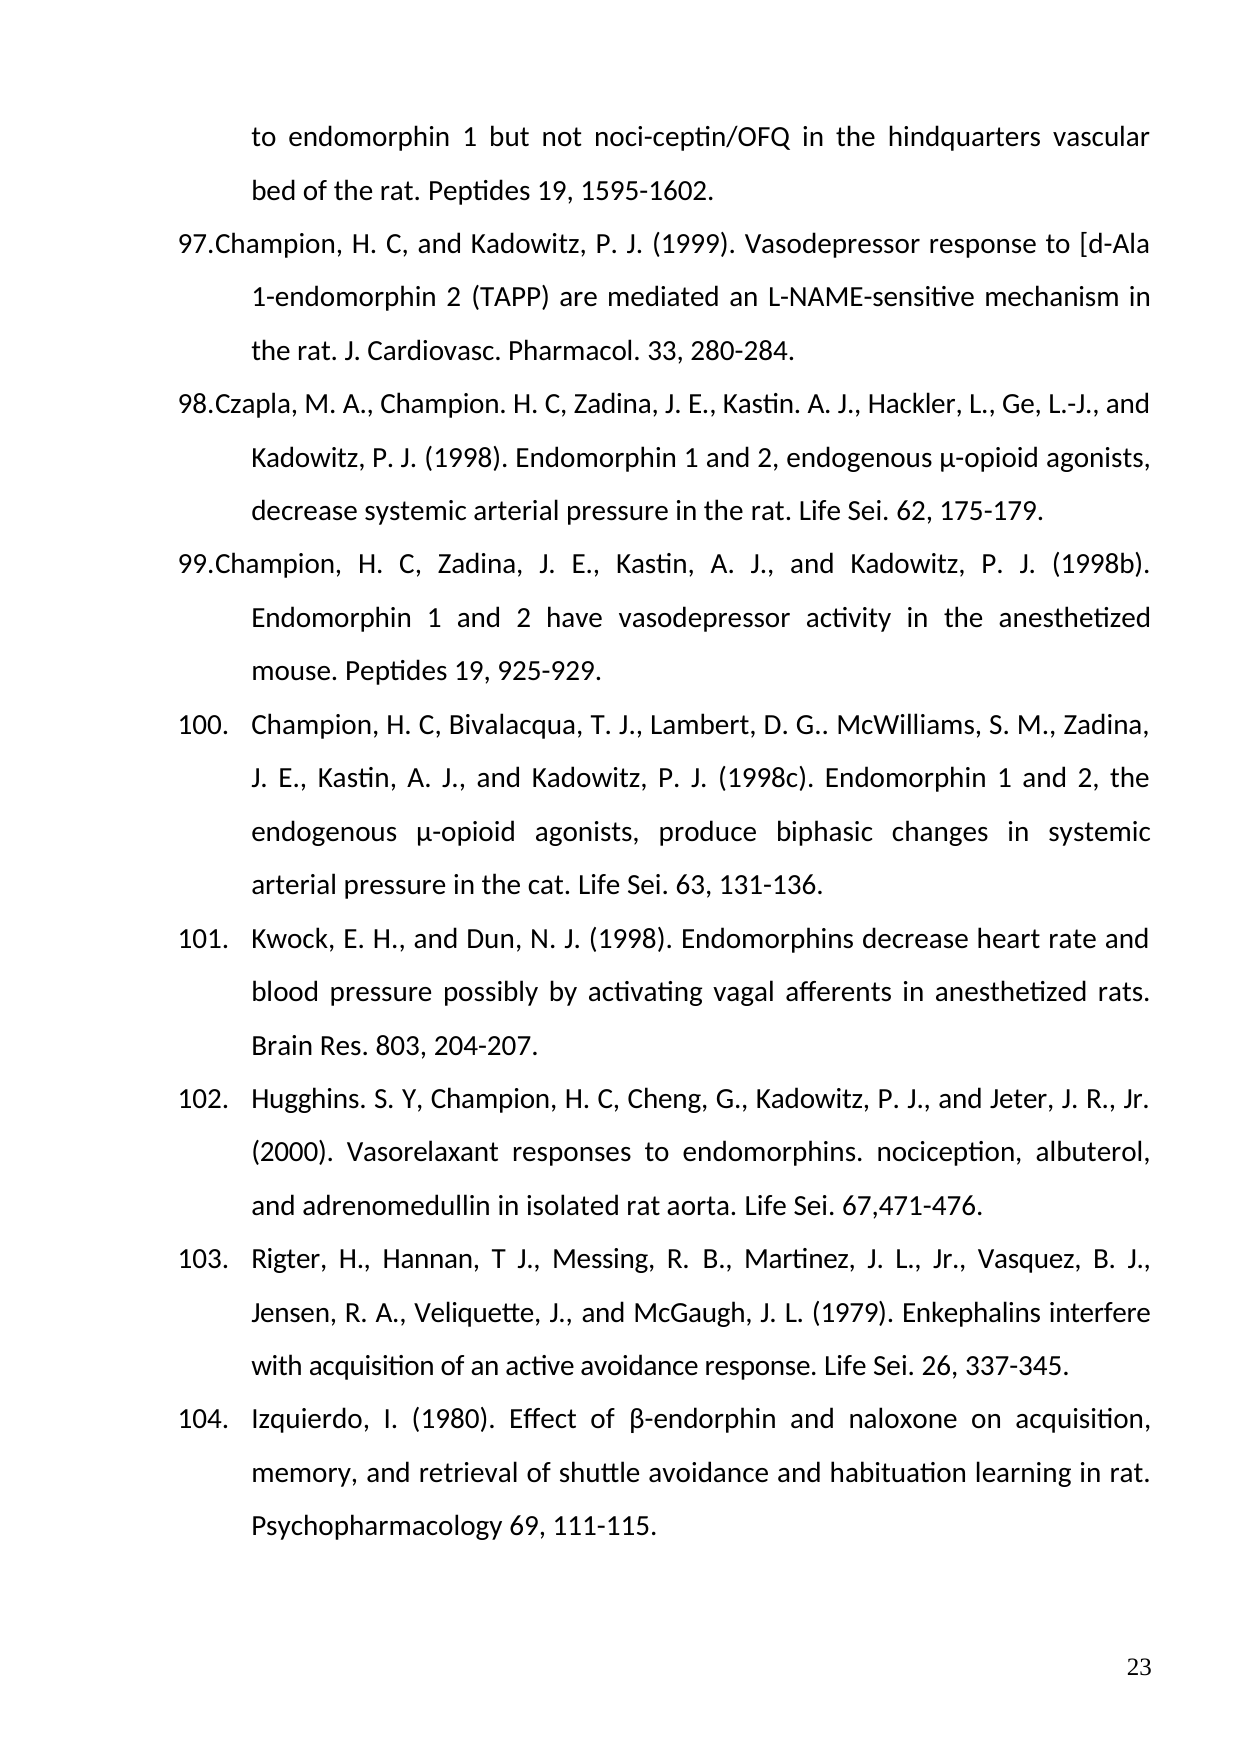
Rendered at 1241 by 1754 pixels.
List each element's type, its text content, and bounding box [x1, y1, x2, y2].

list Champion, H. C, Bivalacqua, T. J., Lambert, D. G.. McWilliams, S. M., Zadina, J. E., Kastin, A. J., and Kadowitz, P. J. (1998c). Endomorphin 1 and 2, the endogenous µ-opioid agonists, produce biphasic changes in systemic arterial pressure in the cat. Life Sei. 63, 131-136. [177, 706, 1152, 902]
list Champion, H. C, and Kadowitz, P. J. (1999). Vasodepressor response to [d-Ala 1-endomorphin 2 (TAPP) are mediated an L-NAME-sensitive mechanism in the rat. J. Cardiovasc. Pharmacol. 33, 280-284. [177, 225, 1152, 367]
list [177, 118, 1152, 207]
list Izquierdo, (1980). Effect of β-endorphin and naloxone on acquisition, memory, and retrieval of shuttle avoidance and habituation learning in rat. Psychopharmacology 69, 111-115. [177, 1401, 1152, 1543]
list Kwock, E. H., and Dun, N. J. (1998). Endomorphins decrease heart rate and blood pressure possibly by activating vagal afferents in anesthetized rats. Brain Res. 803, 204-207. [177, 920, 1152, 1062]
list Rigter, H., Hannan, T J., Messing, R. В., Martinez, J. L., Jr., Vasquez, B. J., Jensen, R. A., Veliquette, J., and McGaugh, J. L. (1979). Enkephalins interfere with acquisition of an active avoidance response. Life Sei. 26, 337-345. [177, 1240, 1152, 1383]
list Hugghins. S. Y, Champion, H. C, Cheng, G., Kadowitz, P. J., and Jeter, J. R., Jr. (2000). Vasorelaxant responses to endomorphins. nociception, albuterol, and adrenomedullin in isolated rat aorta. Life Sei. 67,471-476. [177, 1080, 1152, 1222]
list Czapla, M. A., Champion. H. C, Zadina, J. E., Kastin. A. J., Hackler, L., Ge, L.-J., and Kadowitz, P. J. (1998). Endomorphin 1 and 2, endogenous µ-opioid agonists, decrease systemic arterial pressure in the rat. Life Sei. 62, 175-179. [177, 385, 1152, 528]
list Champion, H. C, Zadina, J. E., Kastin, A. J., and Kadowitz, P. J. (1998b). Endomorphin 1 and 2 have vasodepressor activity in the anesthetized mouse. Peptides 19, 925-929. [177, 546, 1152, 688]
